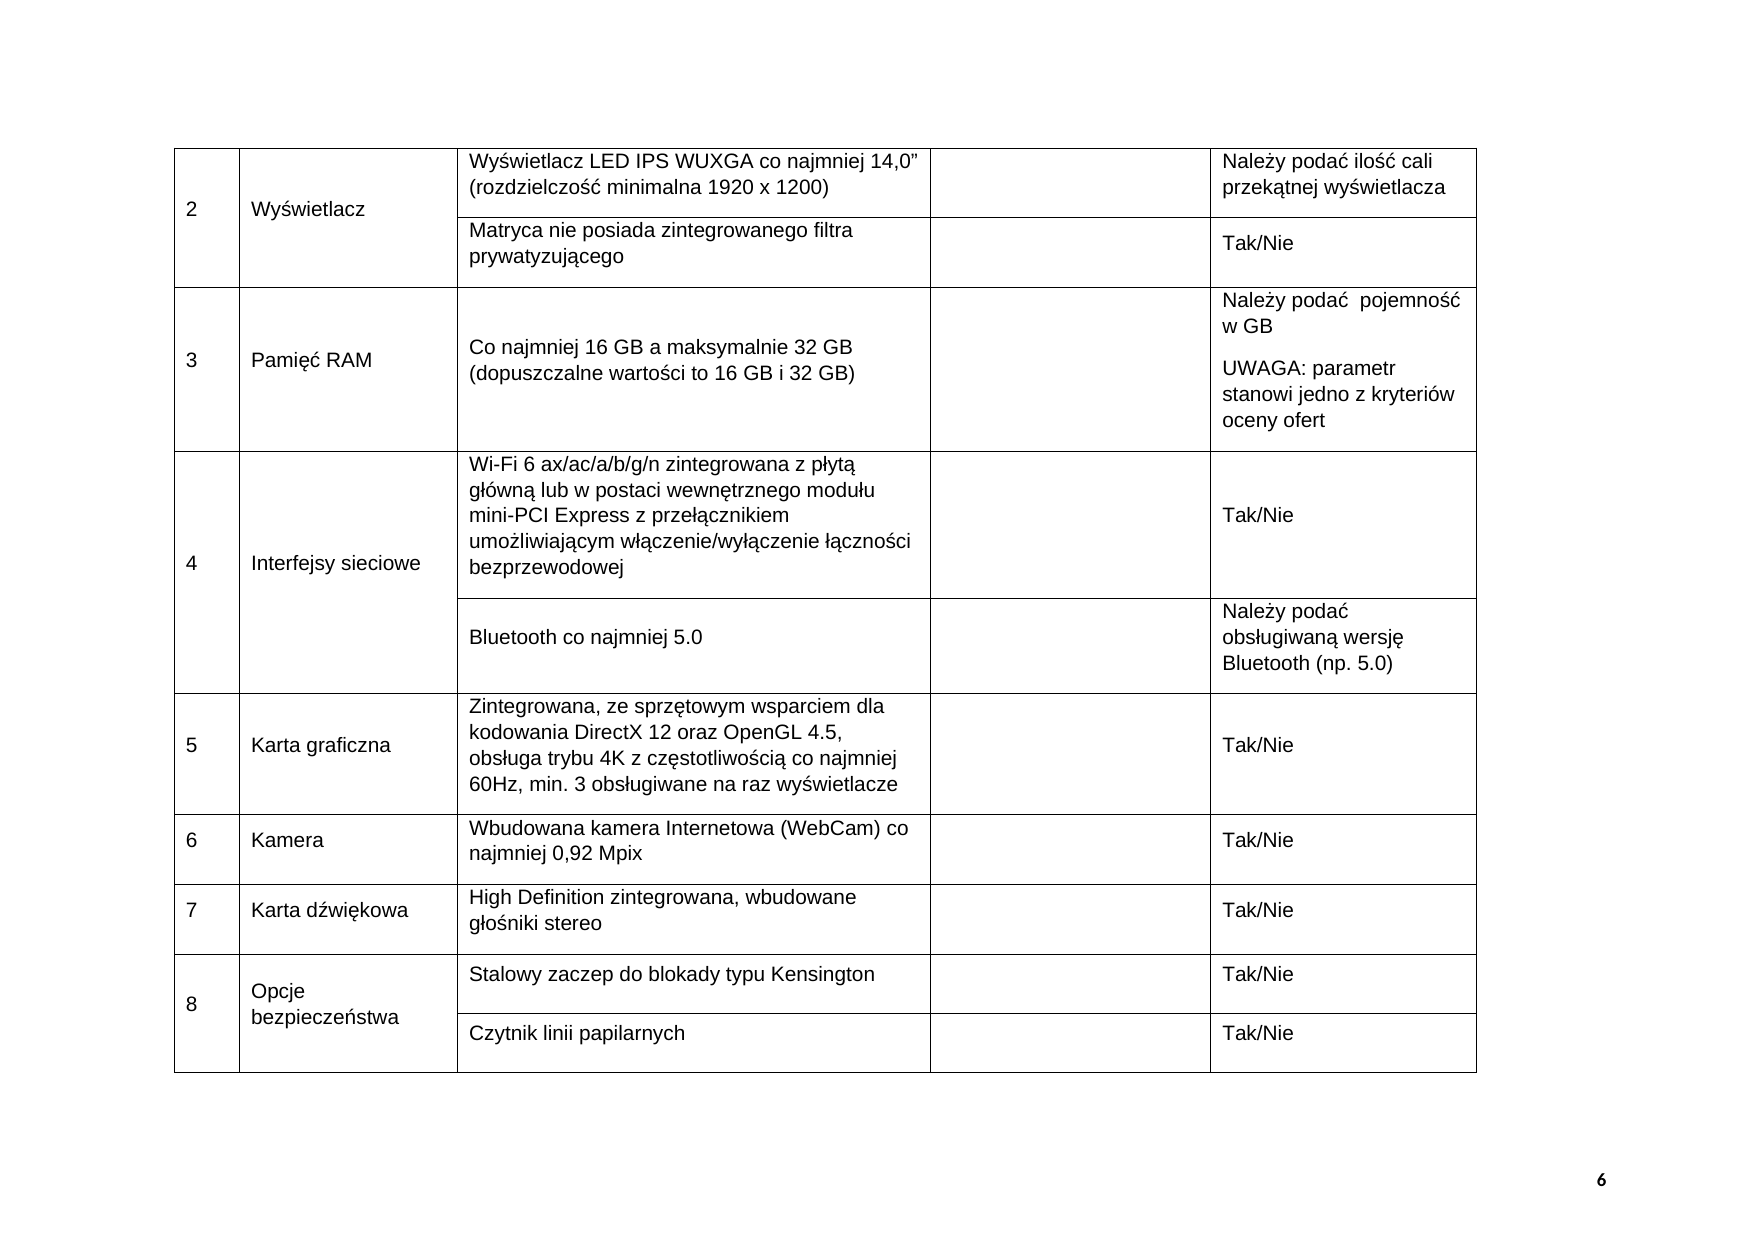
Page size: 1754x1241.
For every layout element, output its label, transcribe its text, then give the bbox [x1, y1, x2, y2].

table_cell Należy podać pojemność w GB UWAGA: parametr stanowi jedno z kryteriów oceny ofert [1211, 288, 1476, 451]
table_cell Należy podać obsługiwaną wersję Bluetooth (np. 5.0) [1211, 599, 1476, 693]
table_cell Tak/Nie [1211, 815, 1476, 884]
table_cell Opcje bezpieczeństwa [240, 955, 457, 1072]
table_cell [931, 288, 1210, 451]
table_cell Tak/Nie [1211, 218, 1476, 287]
table_cell Interfejsy sieciowe [240, 452, 457, 693]
table_cell Kamera [240, 815, 457, 884]
table_cell Tak/Nie [1211, 452, 1476, 598]
table_cell 3 [175, 288, 239, 451]
table_cell [931, 149, 1210, 217]
table_cell [931, 218, 1210, 287]
table_cell 4 [175, 452, 239, 693]
table_cell Stalowy zaczep do blokady typu Kensington [458, 955, 930, 1013]
table_cell Tak/Nie [1211, 1014, 1476, 1072]
table_cell Bluetooth co najmniej 5.0 [458, 599, 930, 693]
table_cell [931, 599, 1210, 693]
table_cell 8 [175, 955, 239, 1072]
table_cell [931, 694, 1210, 814]
table_cell Wyświetlacz LED IPS WUXGA co najmniej 14,0” (rozdzielczość minimalna 1920 x 1200) [458, 149, 930, 217]
table_cell Wi-Fi 6 ax/ac/a/b/g/n zintegrowana z płytą główną lub w postaci wewnętrznego modułu mini-PCI Express z przełącznikiem umożliwiającym włączenie/wyłączenie łączności bezprzewodowej [458, 452, 930, 598]
table_cell Co najmniej 16 GB a maksymalnie 32 GB (dopuszczalne wartości to 16 GB i 32 GB) [458, 288, 930, 451]
table_cell Tak/Nie [1211, 955, 1476, 1013]
table_cell Tak/Nie [1211, 885, 1476, 953]
table_cell [931, 815, 1210, 884]
table_cell Karta dźwiękowa [240, 885, 457, 953]
table_cell High Definition zintegrowana, wbudowane głośniki stereo [458, 885, 930, 953]
table_cell 6 [175, 815, 239, 884]
table_cell Czytnik linii papilarnych [458, 1014, 930, 1072]
table_cell Wbudowana kamera Internetowa (WebCam) co najmniej 0,92 Mpix [458, 815, 930, 884]
table_cell Matryca nie posiada zintegrowanego filtra prywatyzującego [458, 218, 930, 287]
table_cell [931, 955, 1210, 1013]
table_cell Tak/Nie [1211, 694, 1476, 814]
table_cell [931, 1014, 1210, 1072]
table_cell 7 [175, 885, 239, 953]
table_cell Należy podać ilość cali przekątnej wyświetlacza [1211, 149, 1476, 217]
table_cell [931, 452, 1210, 598]
table_cell Pamięć RAM [240, 288, 457, 451]
table_cell Karta graficzna [240, 694, 457, 814]
table_cell 2 [175, 149, 239, 287]
table_cell Zintegrowana, ze sprzętowym wsparciem dla kodowania DirectX 12 oraz OpenGL 4.5, obsługa trybu 4K z częstotliwością co najmniej 60Hz, min. 3 obsługiwane na raz wyświetlacze [458, 694, 930, 814]
table_cell 5 [175, 694, 239, 814]
table_cell Wyświetlacz [240, 149, 457, 287]
table_cell [931, 885, 1210, 953]
